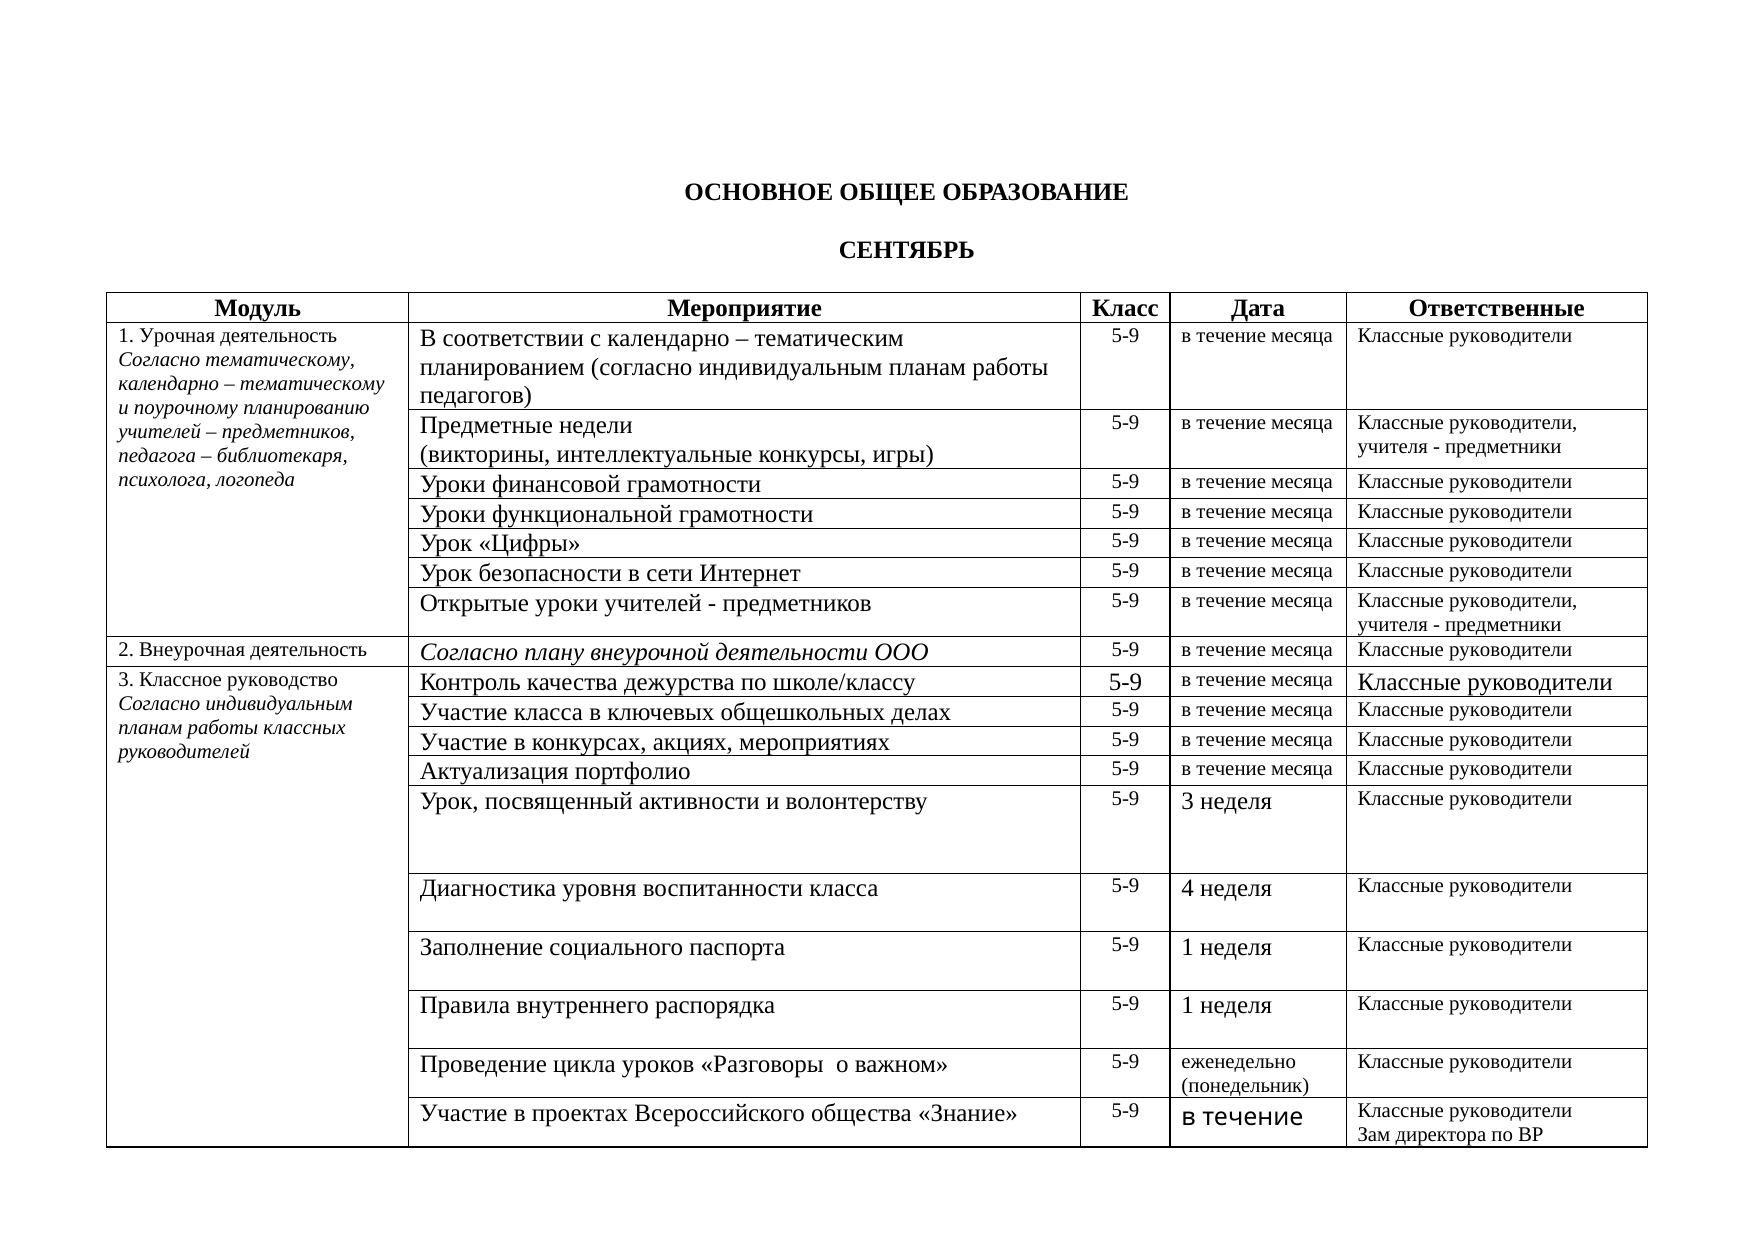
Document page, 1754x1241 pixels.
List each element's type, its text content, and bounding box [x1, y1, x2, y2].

table_cell Открытые уроки учителей - предметников [409, 588, 1080, 636]
table_cell Участие класса в ключевых общешкольных делах [409, 697, 1080, 726]
table_cell в течение месяца [1171, 499, 1346, 527]
table_cell Классные руководители, учителя - предметники [1347, 588, 1647, 636]
table_cell 3 неделя [1171, 786, 1346, 872]
table_cell Классные руководители [1347, 469, 1647, 498]
table_cell 5-9 [1081, 469, 1169, 498]
table_cell Классные руководители [1347, 786, 1647, 872]
table_cell в течение месяца [1171, 1098, 1346, 1146]
table_cell 5-9 [1081, 874, 1169, 931]
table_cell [1347, 1098, 1647, 1146]
table_cell Урок, посвященный активности и волонтерству [409, 786, 1080, 872]
table_cell 5-9 [1081, 529, 1169, 557]
table_cell 5-9 [1081, 1098, 1169, 1146]
table_cell 3. Классное руководство Согласно индивидуальным планам работы классных руководителей [107, 667, 408, 1146]
table_cell в течение месяца [1171, 637, 1346, 666]
list ОСНОВНОЕ ОБЩЕЕ ОБРАЗОВАНИЕ [118, 177, 1636, 206]
table_cell Правила внутреннего распорядка [409, 991, 1080, 1048]
table_cell 5-9 [1081, 932, 1169, 989]
table_cell Классные руководители [1347, 558, 1647, 587]
table_cell Уроки функциональной грамотности [409, 499, 1080, 527]
table_cell Классные руководители [1347, 667, 1647, 696]
table_cell Классные руководители [1347, 932, 1647, 989]
table_cell в течение месяца [1171, 727, 1346, 755]
table_cell в течение месяца [1171, 667, 1346, 696]
table_cell в течение месяца [1171, 529, 1346, 557]
table_cell 5-9 [1081, 667, 1169, 696]
table_cell 5-9 [1081, 756, 1169, 785]
table_cell Классные руководители [1347, 756, 1647, 785]
table_cell В соответствии с календарно – тематическим планированием (согласно индивидуальным планам работы педагогов) [409, 323, 1080, 409]
table_cell Диагностика уровня воспитанности класса [409, 874, 1080, 931]
table_cell Урок «Цифры» [409, 529, 1080, 557]
table_header Дата [1171, 293, 1346, 322]
table_cell Классные руководители [1347, 874, 1647, 931]
table_cell 1 неделя [1171, 932, 1346, 989]
table_cell 1 неделя [1171, 991, 1346, 1048]
table_cell 5-9 [1081, 727, 1169, 755]
table_cell в течение месяца [1171, 558, 1346, 587]
table_cell 5-9 [1081, 786, 1169, 872]
table_cell Классные руководители [1347, 727, 1647, 755]
table_cell 5-9 [1081, 991, 1169, 1048]
table_cell 4 неделя [1171, 874, 1346, 931]
table_cell Классные руководители [1347, 529, 1647, 557]
table_cell Классные руководители [1347, 991, 1647, 1048]
table_cell в течение месяца [1171, 469, 1346, 498]
table_cell Участие в конкурсах, акциях, мероприятиях [409, 727, 1080, 755]
table_cell 5-9 [1081, 588, 1169, 636]
table_cell 1. Урочная деятельность Согласно тематическому, календарно – тематическому и поурочному планированию учителей – предметников, педагога – библиотекаря, психолога, логопеда [107, 323, 408, 636]
table_cell 5-9 [1081, 499, 1169, 527]
list СЕНТЯБРЬ [118, 235, 1636, 263]
table_header Модуль [107, 293, 408, 322]
table_cell Классные руководители, учителя - предметники [1347, 410, 1647, 468]
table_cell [409, 1098, 1080, 1146]
table_cell Уроки финансовой грамотности [409, 469, 1080, 498]
table_cell Проведение цикла уроков «Разговоры о важном» [409, 1049, 1080, 1097]
table_cell Актуализация портфолио [409, 756, 1080, 785]
table_cell еженедельно (понедельник) [1171, 1049, 1346, 1097]
table_cell в течение месяца [1171, 697, 1346, 726]
table_cell Классные руководители [1347, 637, 1647, 666]
table_cell 5-9 [1081, 558, 1169, 587]
table_cell Предметные недели (викторины, интеллектуальные конкурсы, игры) [409, 410, 1080, 468]
table_cell Классные руководители [1347, 1049, 1647, 1097]
table_cell Согласно плану внеурочной деятельности ООО [409, 637, 1080, 666]
table_cell Классные руководители [1347, 323, 1647, 409]
table_cell Заполнение социального паспорта [409, 932, 1080, 989]
table_cell 5-9 [1081, 1049, 1169, 1097]
table_header Ответственные [1347, 293, 1647, 322]
table_cell Классные руководители [1347, 697, 1647, 726]
table_cell Контроль качества дежурства по школе/классу [409, 667, 1080, 696]
table_cell в течение месяца [1171, 588, 1346, 636]
table_cell 5-9 [1081, 410, 1169, 468]
table_cell в течение месяца [1171, 323, 1346, 409]
table_header Класс [1081, 293, 1169, 322]
table_cell 5-9 [1081, 637, 1169, 666]
table_cell 2. Внеурочная деятельность [107, 637, 408, 666]
table_cell Урок безопасности в сети Интернет [409, 558, 1080, 587]
table_cell в течение месяца [1171, 756, 1346, 785]
table_header Мероприятие [409, 293, 1080, 322]
table_cell 5-9 [1081, 697, 1169, 726]
table_cell Классные руководители [1347, 499, 1647, 527]
table_cell в течение месяца [1171, 410, 1346, 468]
table_cell 5-9 [1081, 323, 1169, 409]
